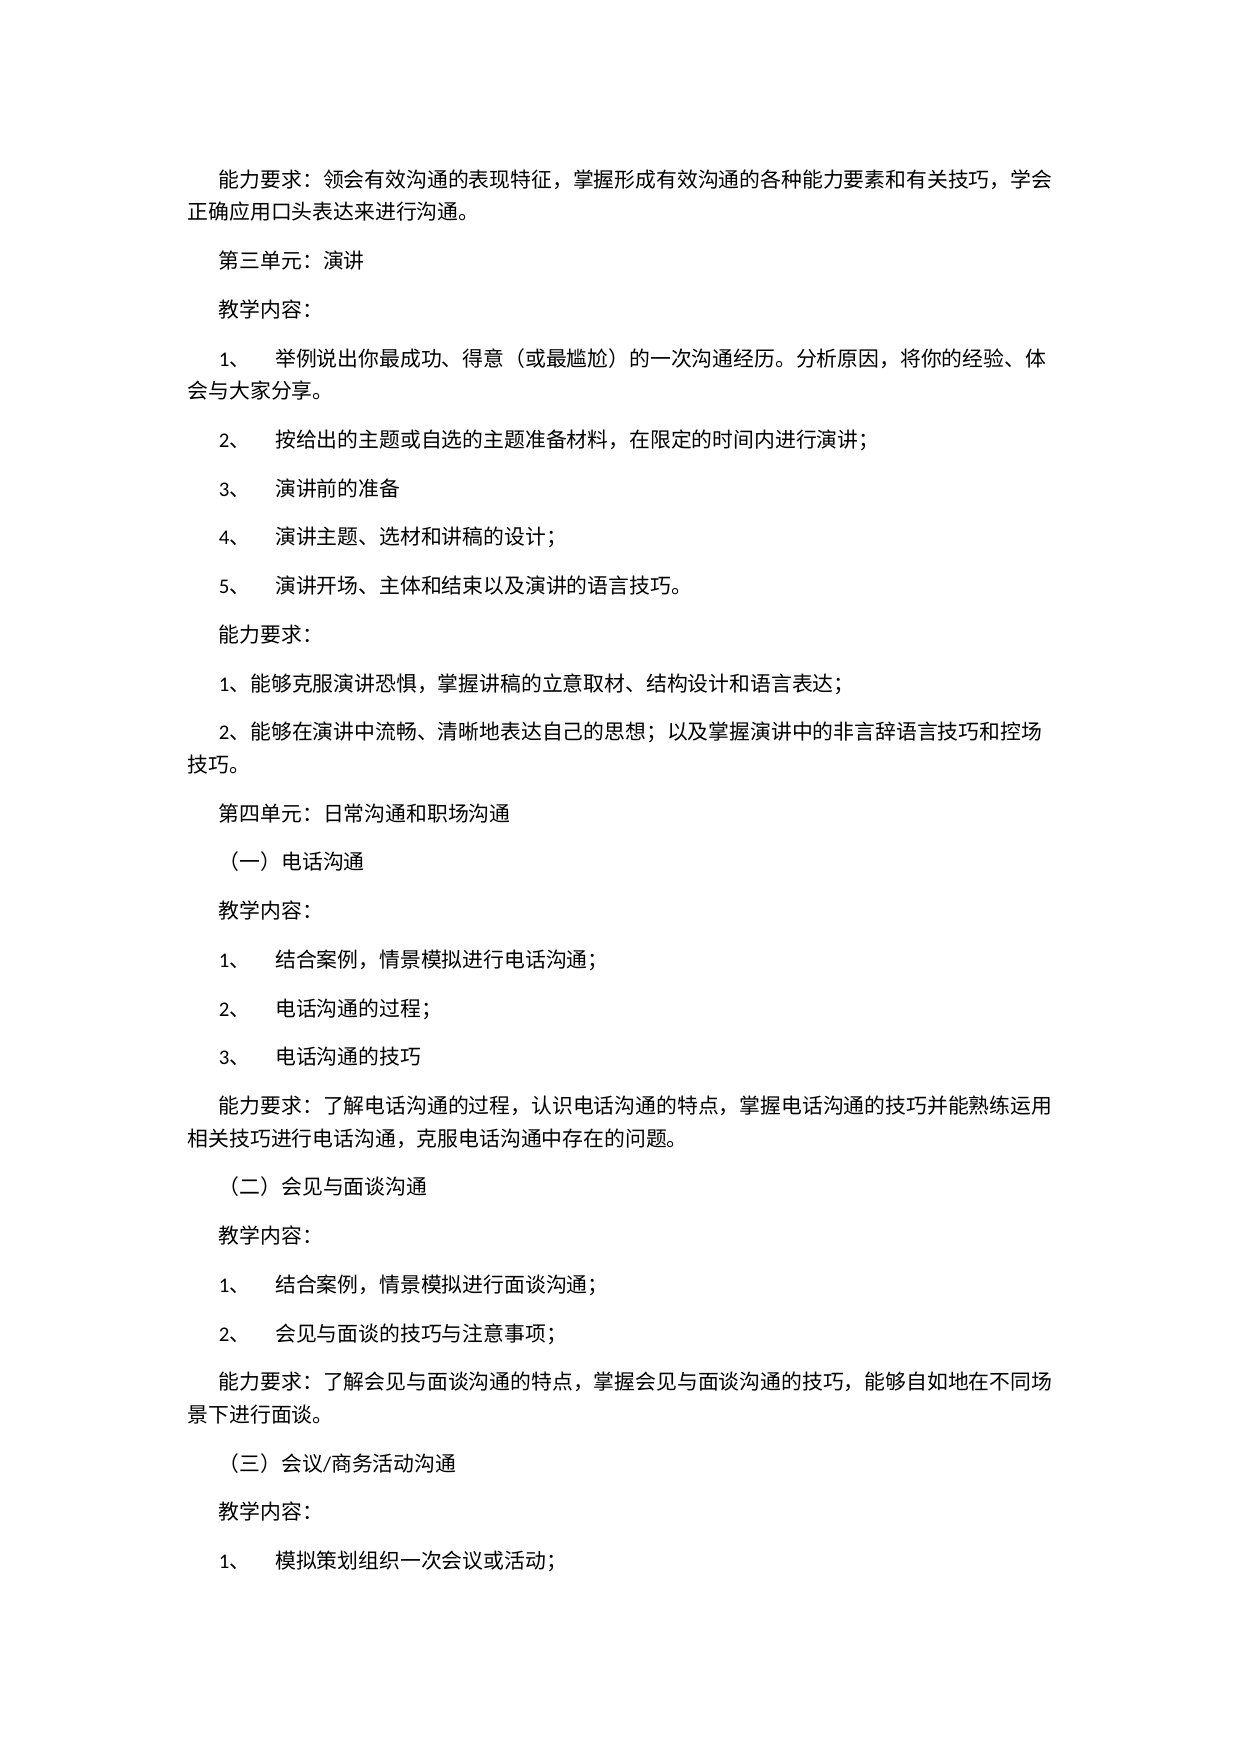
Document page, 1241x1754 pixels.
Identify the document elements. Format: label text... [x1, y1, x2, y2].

text 教学内容： [187, 292, 1053, 324]
text （一）电话沟通 [187, 844, 1053, 877]
text 1、能够克服演讲恐惧，掌握讲稿的立意取材、结构设计和语言表达； [187, 666, 1053, 698]
text 教学内容： [187, 1218, 1053, 1251]
text 5、 演讲开场、主体和结束以及演讲的语言技巧。 [187, 568, 1053, 601]
text 能力要求：了解电话沟通的过程，认识电话沟通的特点，掌握电话沟通的技巧并能熟练运用相关技巧进行电话沟通，克服电话沟通中存在的问题。 [187, 1088, 1053, 1153]
text （三）会议/商务活动沟通 [187, 1446, 1053, 1478]
text 2、 会见与面谈的技巧与注意事项； [187, 1316, 1053, 1348]
text 能力要求： [187, 617, 1053, 649]
text 3、 演讲前的准备 [187, 471, 1053, 503]
text 教学内容： [187, 1494, 1053, 1527]
text 4、 演讲主题、选材和讲稿的设计； [187, 519, 1053, 552]
text 2、 电话沟通的过程； [187, 991, 1053, 1023]
text 2、 按给出的主题或自选的主题准备材料，在限定的时间内进行演讲； [187, 422, 1053, 454]
text 1、 模拟策划组织一次会议或活动； [187, 1543, 1053, 1576]
text 能力要求：了解会见与面谈沟通的特点，掌握会见与面谈沟通的技巧，能够自如地在不同场景下进行面谈。 [187, 1364, 1053, 1429]
text 1、 结合案例，情景模拟进行电话沟通； [187, 942, 1053, 974]
text 1、 结合案例，情景模拟进行面谈沟通； [187, 1267, 1053, 1299]
text 1、 举例说出你最成功、得意（或最尴尬）的一次沟通经历。分析原因，将你的经验、体会与大家分享。 [187, 341, 1053, 406]
text 第三单元：演讲 [187, 243, 1053, 276]
text 教学内容： [187, 893, 1053, 926]
text 第四单元：日常沟通和职场沟通 [187, 796, 1053, 828]
text 能力要求：领会有效沟通的表现特征，掌握形成有效沟通的各种能力要素和有关技巧，学会正确应用口头表达来进行沟通。 [187, 162, 1053, 227]
text 2、能够在演讲中流畅、清晰地表达自己的思想；以及掌握演讲中的非言辞语言技巧和控场技巧。 [187, 714, 1053, 779]
text （二）会见与面谈沟通 [187, 1169, 1053, 1202]
text 3、 电话沟通的技巧 [187, 1039, 1053, 1072]
